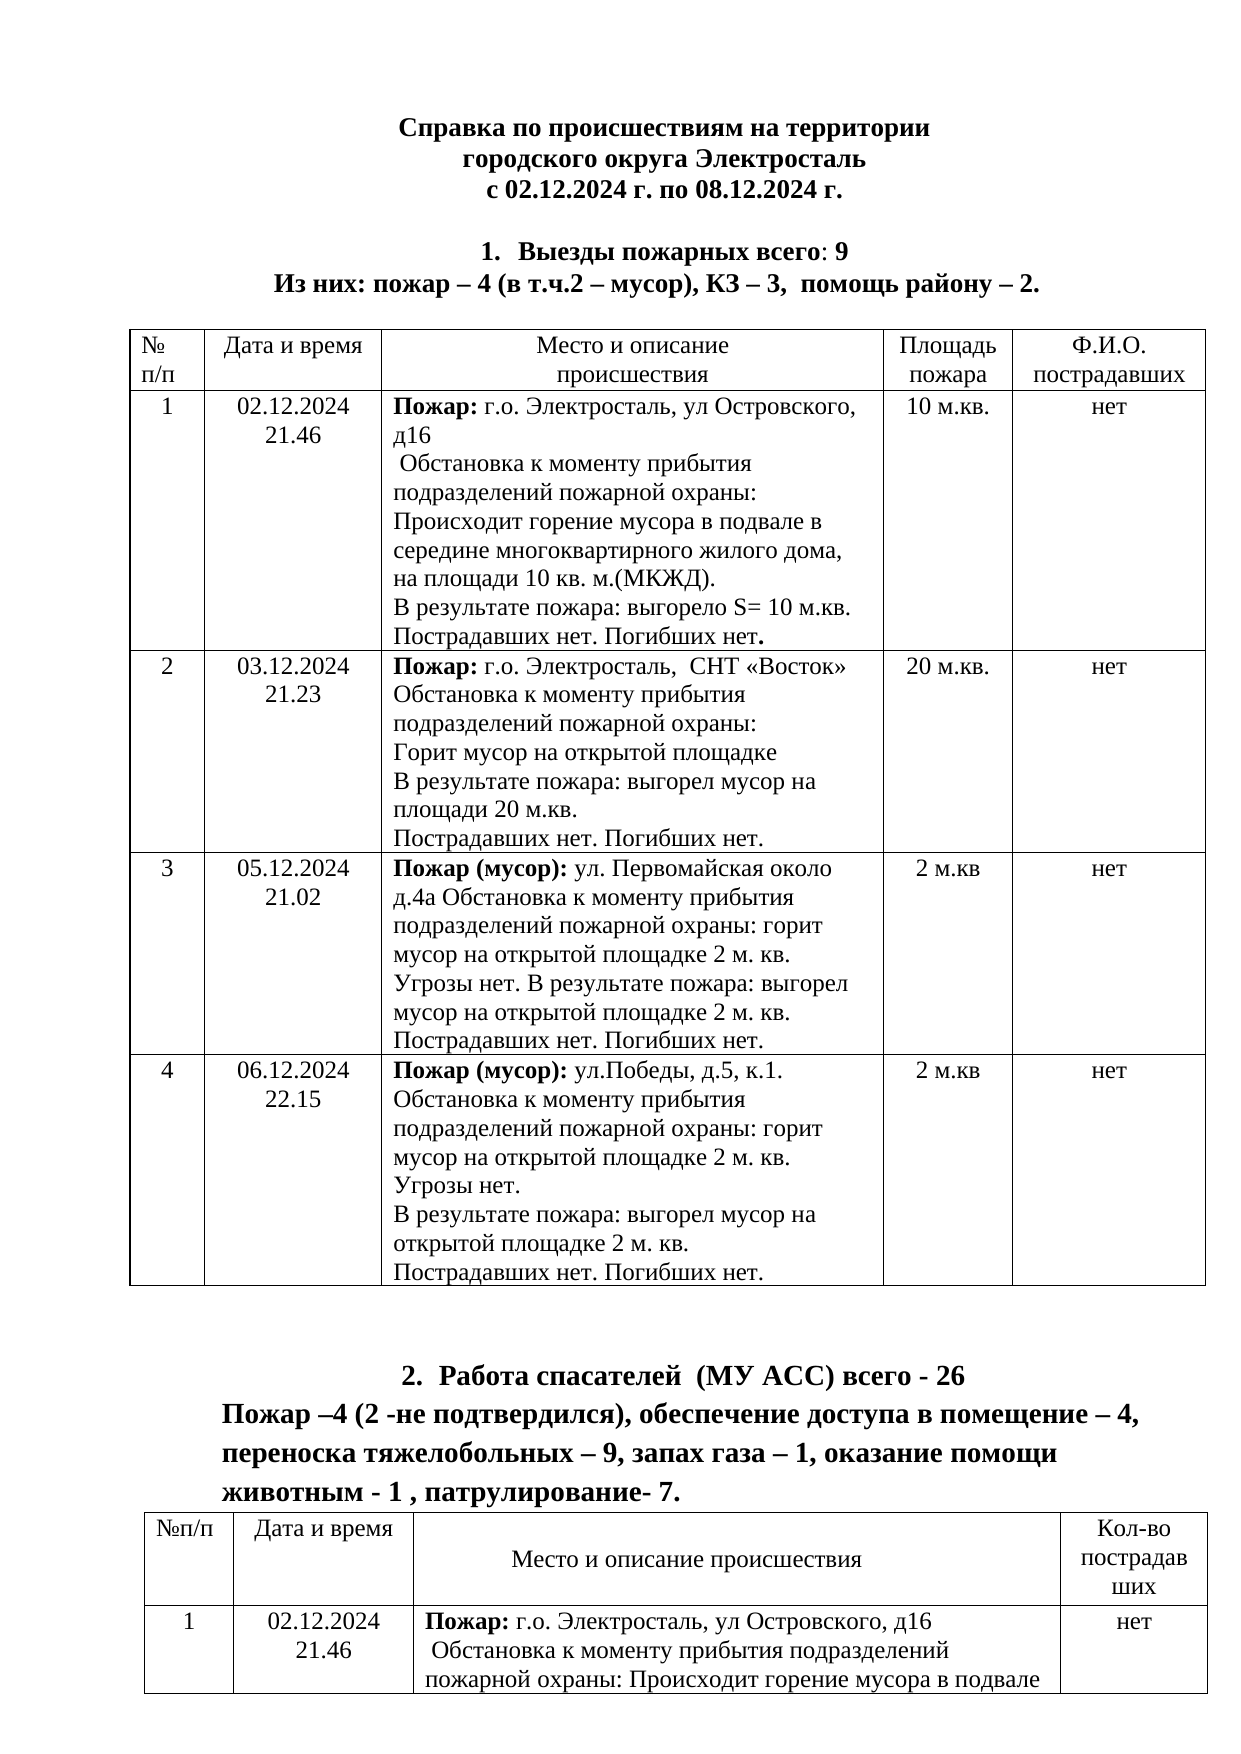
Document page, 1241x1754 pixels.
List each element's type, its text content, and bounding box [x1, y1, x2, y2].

table_cell 1 [131, 391, 204, 650]
list Пожар –4 (2 -не подтвердился), обеспечение доступа в помещение – 4, переноска тяжелобольных – 9, запах газа – 1, оказание помощи животным - 1 , патрулирование- 7. [222, 1397, 1152, 1507]
table_header Место и описание происшествия [382, 330, 883, 390]
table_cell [414, 1606, 1060, 1692]
table_cell Пожар (мусор): ул.Победы, д.5, к.1. Обстановка к моменту прибытия подразделений пожарной охраны: горит мусор на открытой площадке 2 м. кв. Угрозы нет. В результате пожара: выгорел мусор на открытой площадке 2 м. кв. Пострадавших нет. Погибших нет. [382, 1055, 883, 1285]
table_cell 2 м.кв [884, 853, 1012, 1054]
table_cell 02.12.2024 21.46 [234, 1606, 413, 1692]
table_cell 06.12.2024 22.15 [205, 1055, 381, 1285]
table_cell 2 м.кв [884, 1055, 1012, 1285]
text Из них: пожар – 4 (в т.ч.2 – мусор), КЗ – 3, помощь району – 2. [162, 267, 1152, 298]
table_cell 3 [131, 853, 204, 1054]
text с 02.12.2024 г. по 08.12.2024 г. [177, 173, 1152, 204]
table_cell 10 м.кв. [884, 391, 1012, 650]
table_cell нет [1061, 1606, 1207, 1692]
table_cell Пожар (мусор): ул. Первомайская около д.4а Обстановка к моменту прибытия подразделений пожарной охраны: горит мусор на открытой площадке 2 м. кв. Угрозы нет. В результате пожара: выгорел мусор на открытой площадке 2 м. кв. Пострадавших нет. Погибших нет. [382, 853, 883, 1054]
table_header № п/п [131, 330, 204, 390]
text Справка по происшествиям на территории [177, 111, 1152, 142]
list Выезды пожарных всего: 9 [177, 236, 1152, 267]
table_cell 1 [145, 1606, 233, 1692]
table_cell нет [1013, 391, 1205, 650]
table_cell 05.12.2024 21.02 [205, 853, 381, 1054]
table_header Кол-во пострадавших [1061, 1513, 1207, 1605]
table_cell нет [1013, 853, 1205, 1054]
table_header №п/п [145, 1513, 233, 1605]
list Работа спасателей (МУ АСС) всего - 26 [215, 1358, 1152, 1392]
table_cell нет [1013, 651, 1205, 852]
table_header Дата и время [205, 330, 381, 390]
table_cell 4 [131, 1055, 204, 1285]
text городского округа Электросталь [177, 142, 1152, 173]
table_cell Пожар: г.о. Электросталь, СНТ «Восток» Обстановка к моменту прибытия подразделений пожарной охраны: Горит мусор на открытой площадке В результате пожара: выгорел мусор на площади 20 м.кв. Пострадавших нет. Погибших нет. [382, 651, 883, 852]
table_cell 20 м.кв. [884, 651, 1012, 852]
table_cell 02.12.2024 21.46 [205, 391, 381, 650]
table_header Площадь пожара [884, 330, 1012, 390]
table_cell 2 [131, 651, 204, 852]
table_header Место и описание происшествия [414, 1513, 1060, 1605]
table_header Ф.И.О. пострадавших [1013, 330, 1205, 390]
table_cell нет [1013, 1055, 1205, 1285]
table_cell 03.12.2024 21.23 [205, 651, 381, 852]
table_header Дата и время [234, 1513, 413, 1605]
